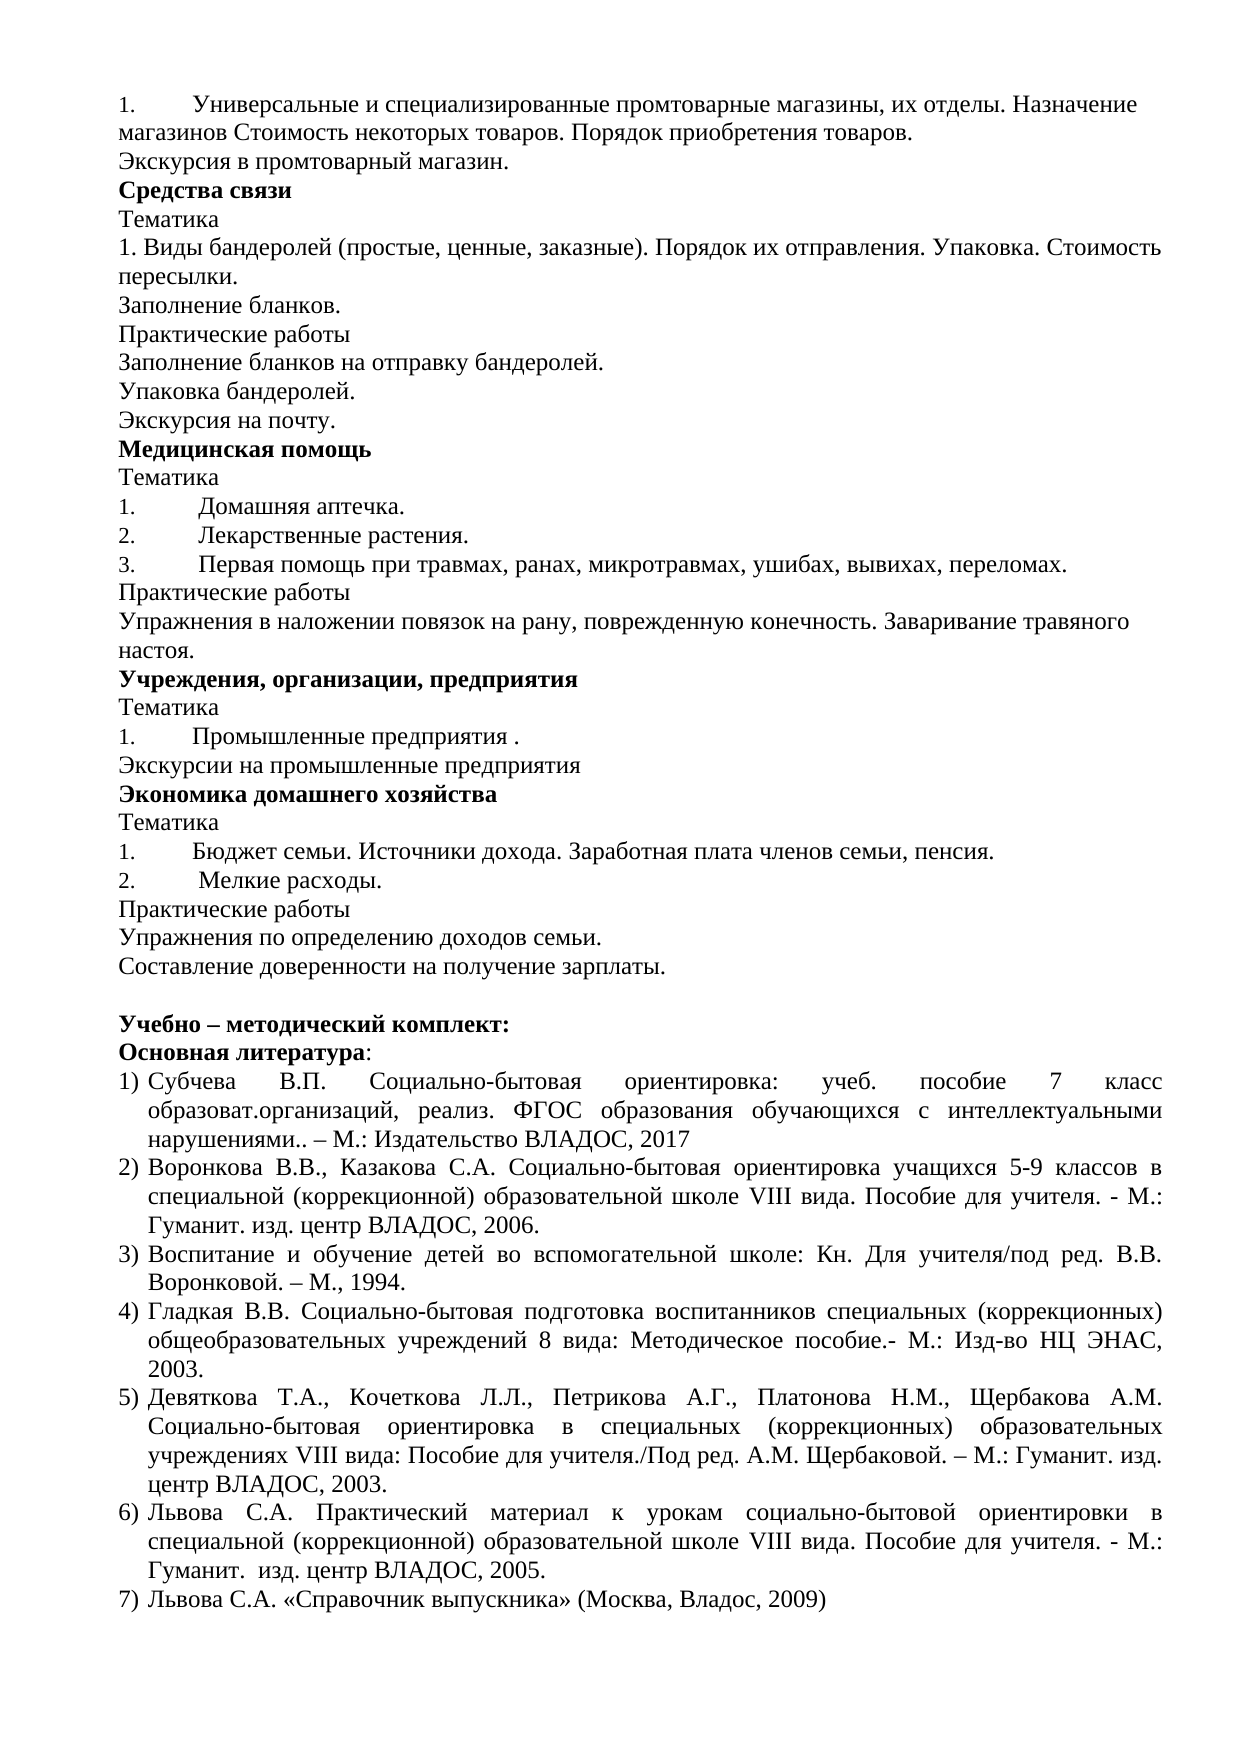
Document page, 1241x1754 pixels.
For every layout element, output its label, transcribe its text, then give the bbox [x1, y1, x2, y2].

text Упаковка бандеролей. [118, 376, 1163, 405]
list Львова С.А. «Справочник выпускника» (Москва, Владос, 2009) [118, 1584, 1163, 1612]
text Основная литература: [118, 1037, 1163, 1066]
text Упражнения по определению доходов семьи. [118, 922, 1163, 951]
list Первая помощь при травмах, ранах, микротравмах, ушибах, вывихах, переломах. [118, 549, 1163, 577]
list Домашняя аптечка. [118, 491, 1163, 520]
text Учреждения, организации, предприятия [118, 664, 1163, 692]
list Воспитание и обучение детей во вспомогательной школе: Кн. Для учителя/под ред. В.В. Воронковой. – М., 1994. [118, 1239, 1163, 1296]
text Экскурсия на почту. [118, 405, 1163, 434]
list Субчева В.П. Социально-бытовая ориентировка: учеб. пособие 7 класс образоват.организаций, реализ. ФГОС образования обучающихся с интеллектуальными нарушениями.. – М.: Издательство ВЛАДОС, 2017 [118, 1066, 1163, 1152]
text Составление доверенности на получение зарплаты. [118, 951, 1163, 980]
list Промышленные предприятия . [118, 721, 1163, 750]
list Мелкие расходы. [118, 865, 1163, 894]
text Медицинская помощь [118, 434, 1163, 462]
text Тематика [118, 204, 1163, 232]
text Экономика домашнего хозяйства [118, 779, 1163, 807]
text Средства связи [118, 175, 1163, 204]
text Учебно – методический комплект: [118, 1009, 1163, 1037]
text Упражнения в наложении повязок на рану, поврежденную конечность. Заваривание травяного настоя. [118, 606, 1163, 664]
text Практические работы [118, 319, 1163, 347]
list Львова С.А. Практический материал к урокам социально-бытовой ориентировки в специальной (коррекционной) образовательной школе VIII вида. Пособие для учителя. - М.: Гуманит. изд. центр ВЛАДОС, 2005. [118, 1497, 1163, 1584]
list Лекарственные растения. [118, 520, 1163, 549]
text Тематика [118, 692, 1163, 721]
text Заполнение бланков на отправку бандеролей. [118, 347, 1163, 376]
list Универсальные и специализированные промтоварные магазины, их отделы. Назначение магазинов Стоимость некоторых товаров. Порядок приобретения товаров. [118, 89, 1163, 146]
text Практические работы [118, 894, 1163, 922]
text Заполнение бланков. [118, 290, 1163, 319]
list Девяткова Т.А., Кочеткова Л.Л., Петрикова А.Г., Платонова Н.М., Щербакова А.М. Социально-бытовая ориентировка в специальных (коррекционных) образовательных учреждениях VIII вида: Пособие для учителя./Под ред. А.М. Щербаковой. – М.: Гуманит. изд. центр ВЛАДОС, 2003. [118, 1382, 1163, 1497]
list Воронкова В.В., Казакова С.А. Социально-бытовая ориентировка учащихся 5-9 классов в специальной (коррекционной) образовательной школе VIII вида. Пособие для учителя. - М.: Гуманит. изд. центр ВЛАДОС, 2006. [118, 1152, 1163, 1239]
list Гладкая В.В. Социально-бытовая подготовка воспитанников специальных (коррекционных) общеобразовательных учреждений 8 вида: Методическое пособие.- М.: Изд-во НЦ ЭНАС, 2003. [118, 1296, 1163, 1382]
text Экскурсия в промтоварный магазин. [118, 146, 1163, 175]
text Тематика [118, 462, 1163, 491]
list Бюджет семьи. Источники дохода. Заработная плата членов семьи, пенсия. [118, 836, 1163, 865]
text 1. Виды бандеролей (простые, ценные, заказные). Порядок их отправления. Упаковка. Стоимость пересылки. [118, 232, 1163, 290]
text Практические работы [118, 577, 1163, 606]
text Тематика [118, 807, 1163, 836]
text Экскурсии на промышленные предприятия [118, 750, 1163, 779]
